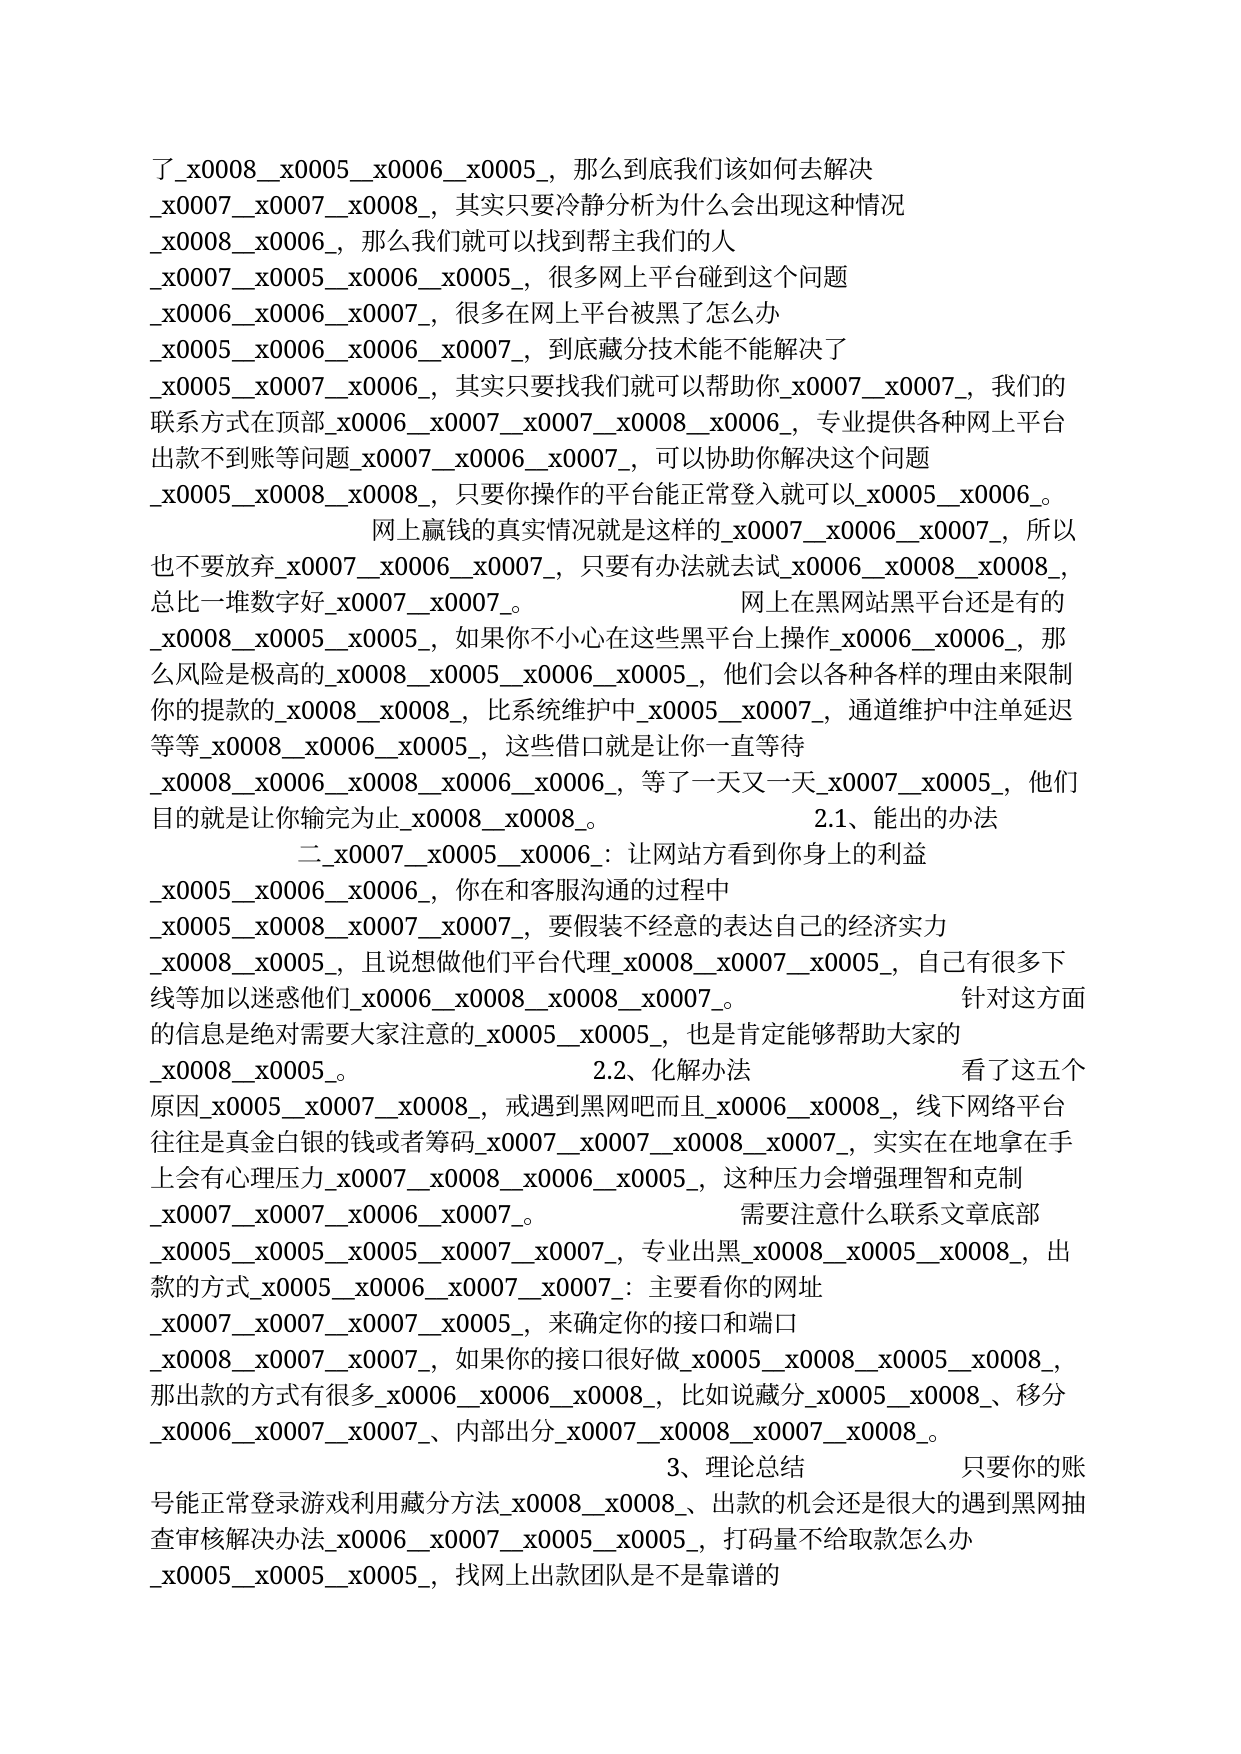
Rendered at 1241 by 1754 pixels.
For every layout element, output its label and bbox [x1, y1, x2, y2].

text [150, 150, 1090, 1592]
